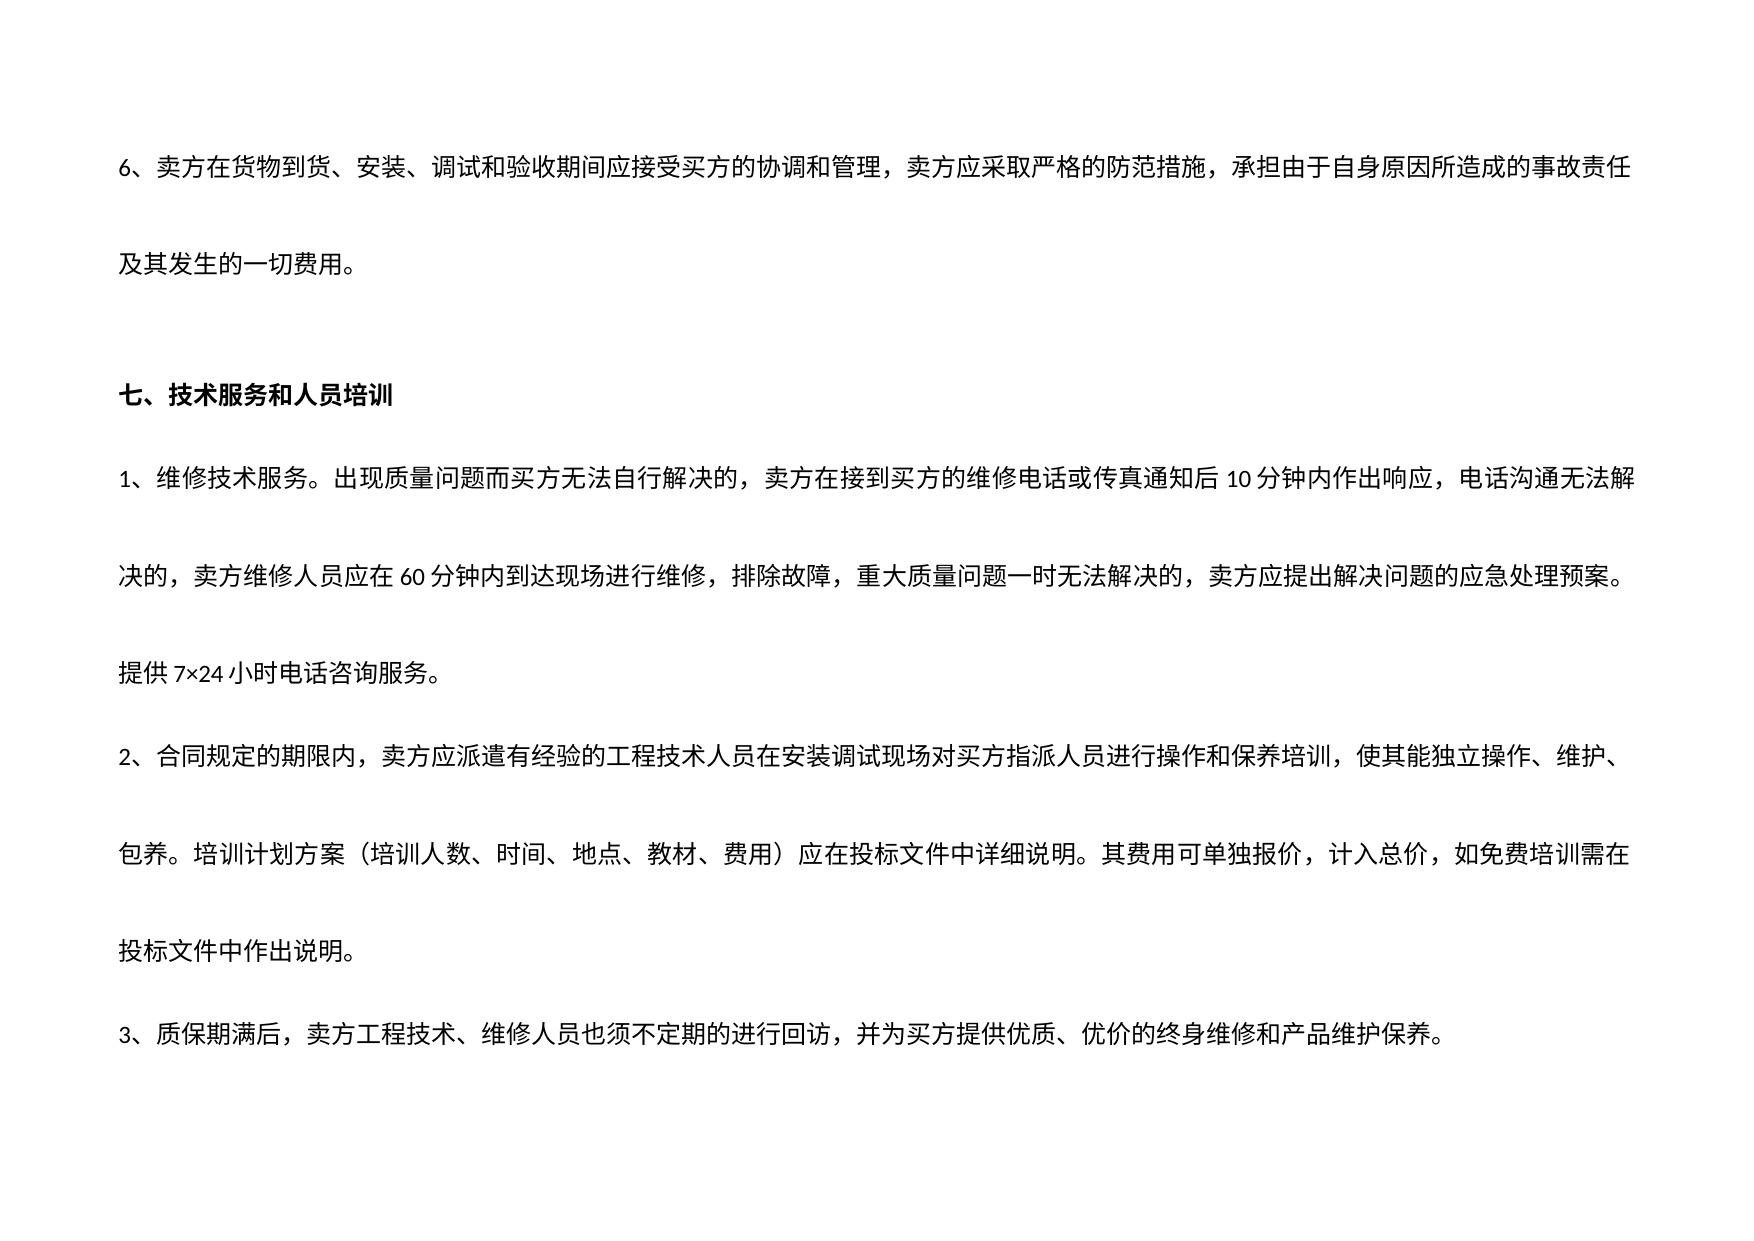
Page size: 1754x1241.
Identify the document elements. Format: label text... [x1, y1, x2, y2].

list 3、质保期满后，卖方工程技术、维修人员也须不定期的进行回访，并为买方提供优质、优价的终身维修和产品维护保养。 [118, 1000, 1636, 1065]
list 6、卖方在货物到货、安装、调试和验收期间应接受买方的协调和管理，卖方应采取严格的防范措施，承担由于自身原因所造成的事故责任及其发生的一切费用。 [118, 133, 1636, 295]
list 1、维修技术服务。出现质量问题而买方无法自行解决的，卖方在接到买方的维修电话或传真通知后10分钟内作出响应，电话沟通无法解决的，卖方维修人员应在60分钟内到达现场进行维修，排除故障，重大质量问题一时无法解决的，卖方应提出解决问题的应急处理预案。提供7×24小时电话咨询服务。 [118, 444, 1636, 704]
list 2、合同规定的期限内，卖方应派遣有经验的工程技术人员在安装调试现场对买方指派人员进行操作和保养培训，使其能独立操作、维护、包养。培训计划方案（培训人数、时间、地点、教材、费用）应在投标文件中详细说明。其费用可单独报价，计入总价，如免费培训需在投标文件中作出说明。 [118, 722, 1636, 982]
list 七、技术服务和人员培训 [118, 361, 1636, 426]
